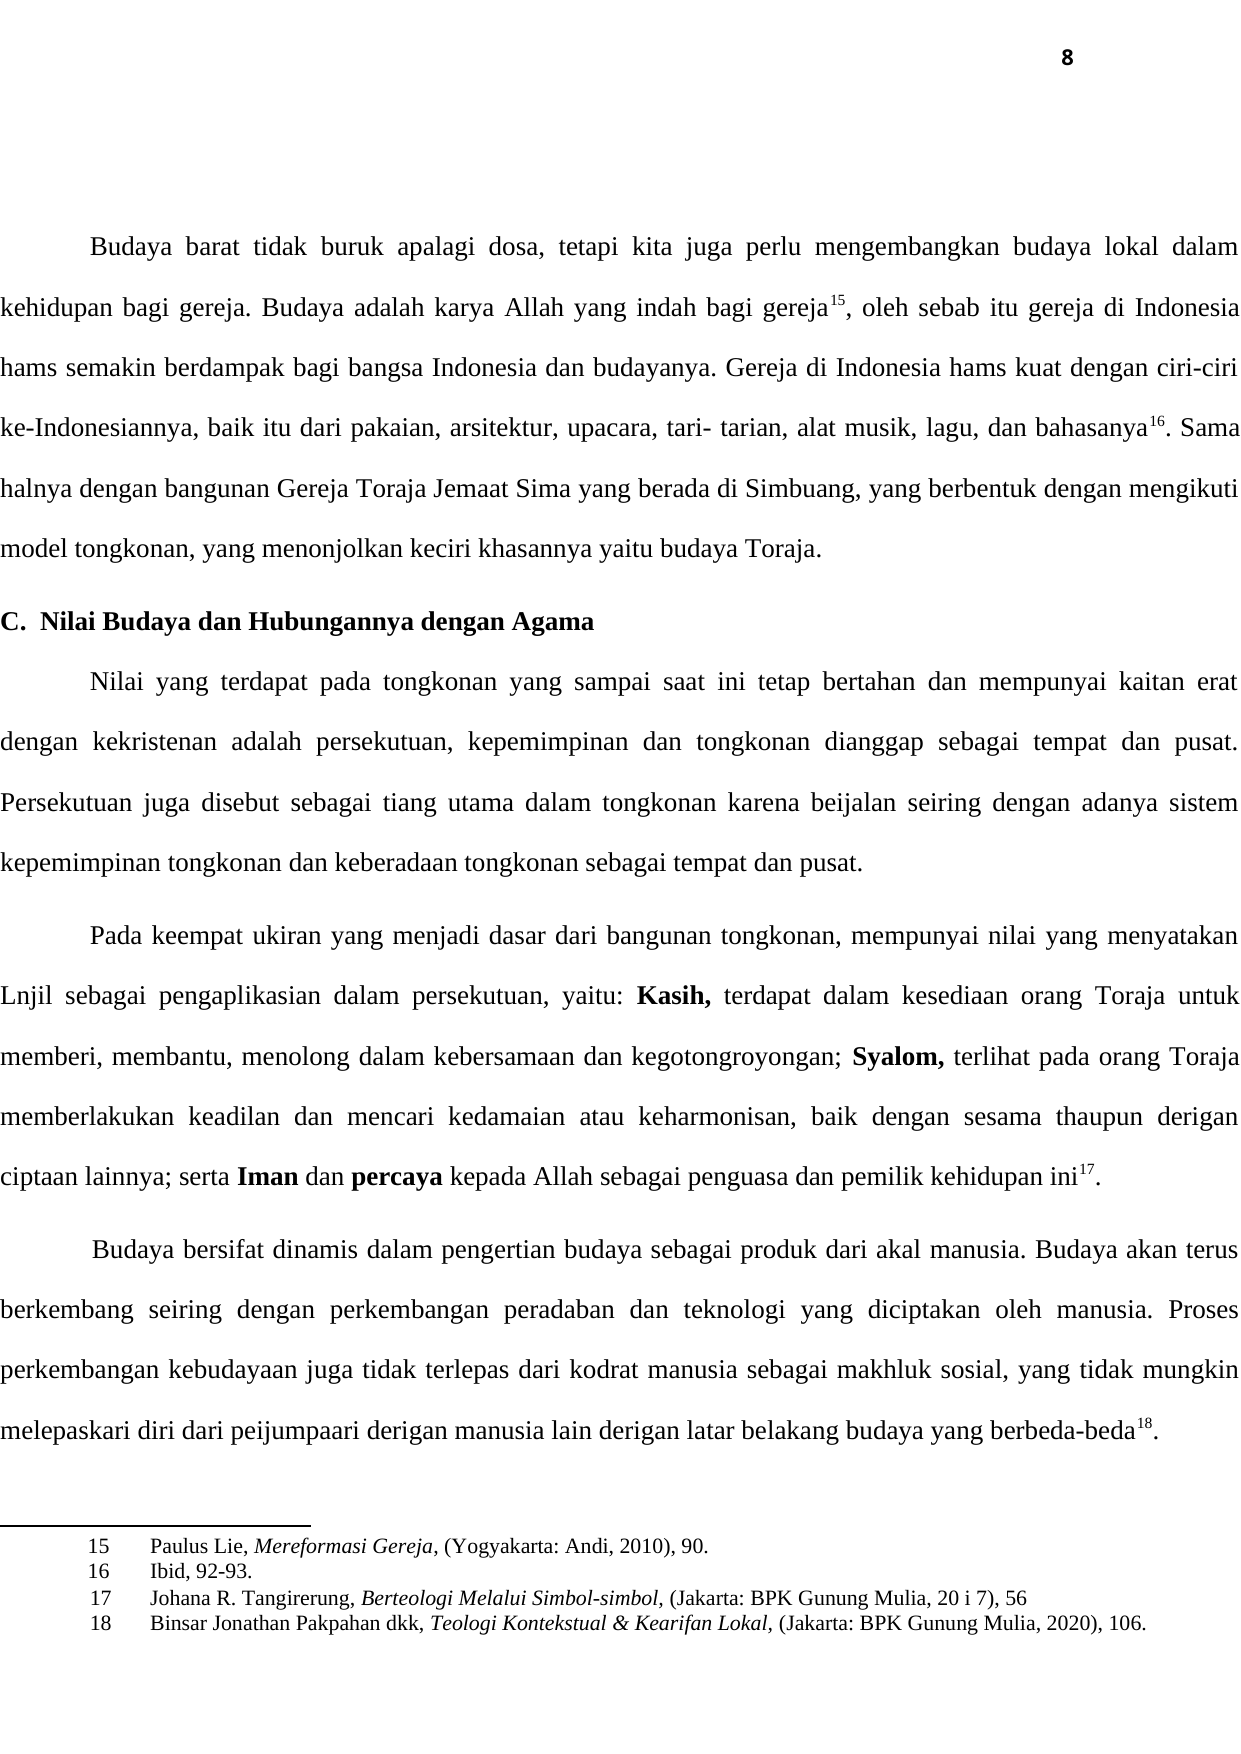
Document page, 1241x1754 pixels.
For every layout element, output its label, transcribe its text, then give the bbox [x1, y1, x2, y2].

text Nilai yang terdapat pada tongkonan yang sampai saat ini tetap bertahan dan mempunyai kaitan erat dengan kekristenan adalah persekutuan, kepemimpinan dan tongkonan dianggap sebagai tempat dan pusat. Persekutuan juga disebut sebagai tiang utama dalam tongkonan karena beijalan seiring dengan adanya sistem kepemimpinan tongkonan dan keberadaan tongkonan sebagai tempat dan pusat. [0, 642, 1240, 883]
text Budaya barat tidak buruk apalagi dosa, tetapi kita juga perlu mengembangkan budaya lokal dalam kehidupan bagi gereja. Budaya adalah karya Allah yang indah bagi gereja, oleh sebab itu gereja di Indonesia hams semakin berdampak bagi bangsa Indonesia dan budayanya. Gereja di Indonesia hams kuat dengan ciri-ciri ke-Indonesiannya, baik itu dari pakaian, arsitektur, upacara, tari- tarian, alat musik, lagu, dan bahasanya. Sama halnya dengan bangunan Gereja Toraja Jemaat Sima yang berada di Simbuang, yang berbentuk dengan mengikuti model tongkonan, yang menonjolkan keciri khasannya yaitu budaya Toraja. [0, 208, 1240, 569]
text Budaya bersifat dinamis dalam pengertian budaya sebagai produk dari akal manusia. Budaya akan terus berkembang seiring dengan perkembangan peradaban dan teknologi yang diciptakan oleh manusia. Proses perkembangan kebudayaan juga tidak terlepas dari kodrat manusia sebagai makhluk sosial, yang tidak mungkin melepaskari diri dari peijumpaari derigan manusia lain derigan latar belakang budaya yang berbeda-beda. [0, 1210, 1240, 1451]
list Nilai Budaya dan Hubungannya dengan Agama [0, 582, 1240, 642]
text Pada keempat ukiran yang menjadi dasar dari bangunan tongkonan, mempunyai nilai yang menyatakan Lnjil sebagai pengaplikasian dalam persekutuan, yaitu: Kasih, terdapat dalam kesediaan orang Toraja untuk memberi, membantu, menolong dalam kebersamaan dan kegotongroyongan; Syalom, terlihat pada orang Toraja memberlakukan keadilan dan mencari kedamaian atau keharmonisan, baik dengan sesama thaupun derigan ciptaan lainnya; serta Iman dan percaya kepada Allah sebagai penguasa dan pemilik kehidupan ini. [0, 896, 1240, 1198]
